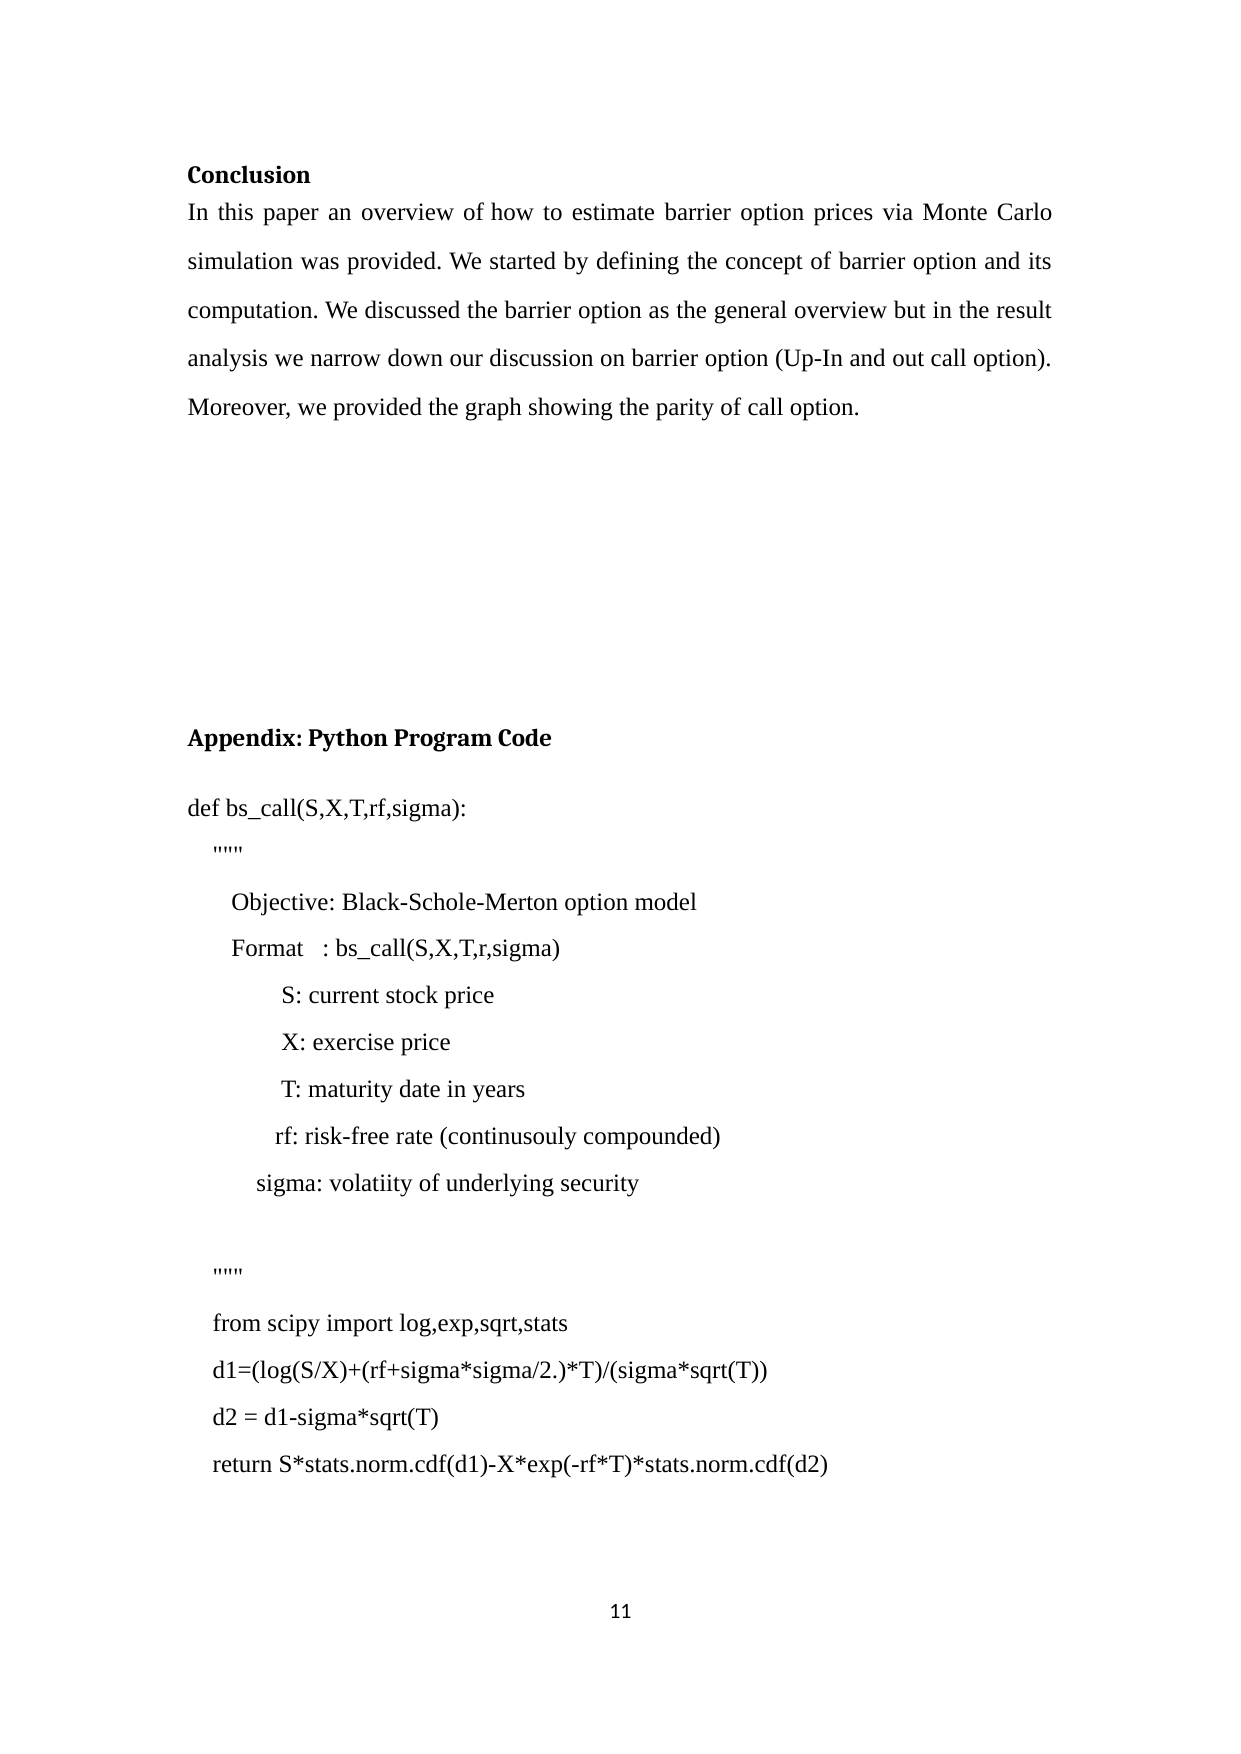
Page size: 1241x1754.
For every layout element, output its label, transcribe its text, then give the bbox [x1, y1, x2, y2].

subtitle Conclusion [187, 159, 1053, 191]
text """ [187, 838, 1053, 870]
text Format : bs_call(S,X,T,r,sigma) [187, 932, 1053, 964]
text In this paper an overview of how to estimate barrier option prices via Monte Carlo simulation was provided. We started by defining the concept of barrier option and its computation. We discussed the barrier option as the general overview but in the result analysis we narrow down our discussion on barrier option (Up-In and out call option). Moreover, we provided the graph showing the parity of call option. [187, 195, 1053, 423]
text rf: risk-free rate (continusouly compounded) [187, 1119, 1053, 1152]
subtitle Appendix: Python Program Code [187, 722, 1053, 754]
text sigma: volatiity of underlying security [187, 1166, 1053, 1198]
text """ [187, 1260, 1053, 1292]
text d1=(log(S/X)+(rf+sigma*sigma/2.)*T)/(sigma*sqrt(T)) [187, 1353, 1053, 1386]
text S: current stock price [187, 978, 1053, 1011]
text X: exercise price [187, 1025, 1053, 1058]
text T: maturity date in years [187, 1072, 1053, 1105]
text def bs_call(S,X,T,rf,sigma): [187, 791, 1053, 823]
text return S*stats.norm.cdf(d1)-X*exp(-rf*T)*stats.norm.cdf(d2) [187, 1447, 1053, 1480]
text Objective: Black-Schole-Merton option model [187, 885, 1053, 917]
text from scipy import log,exp,sqrt,stats [187, 1307, 1053, 1339]
text d2 = d1-sigma*sqrt(T) [187, 1400, 1053, 1433]
